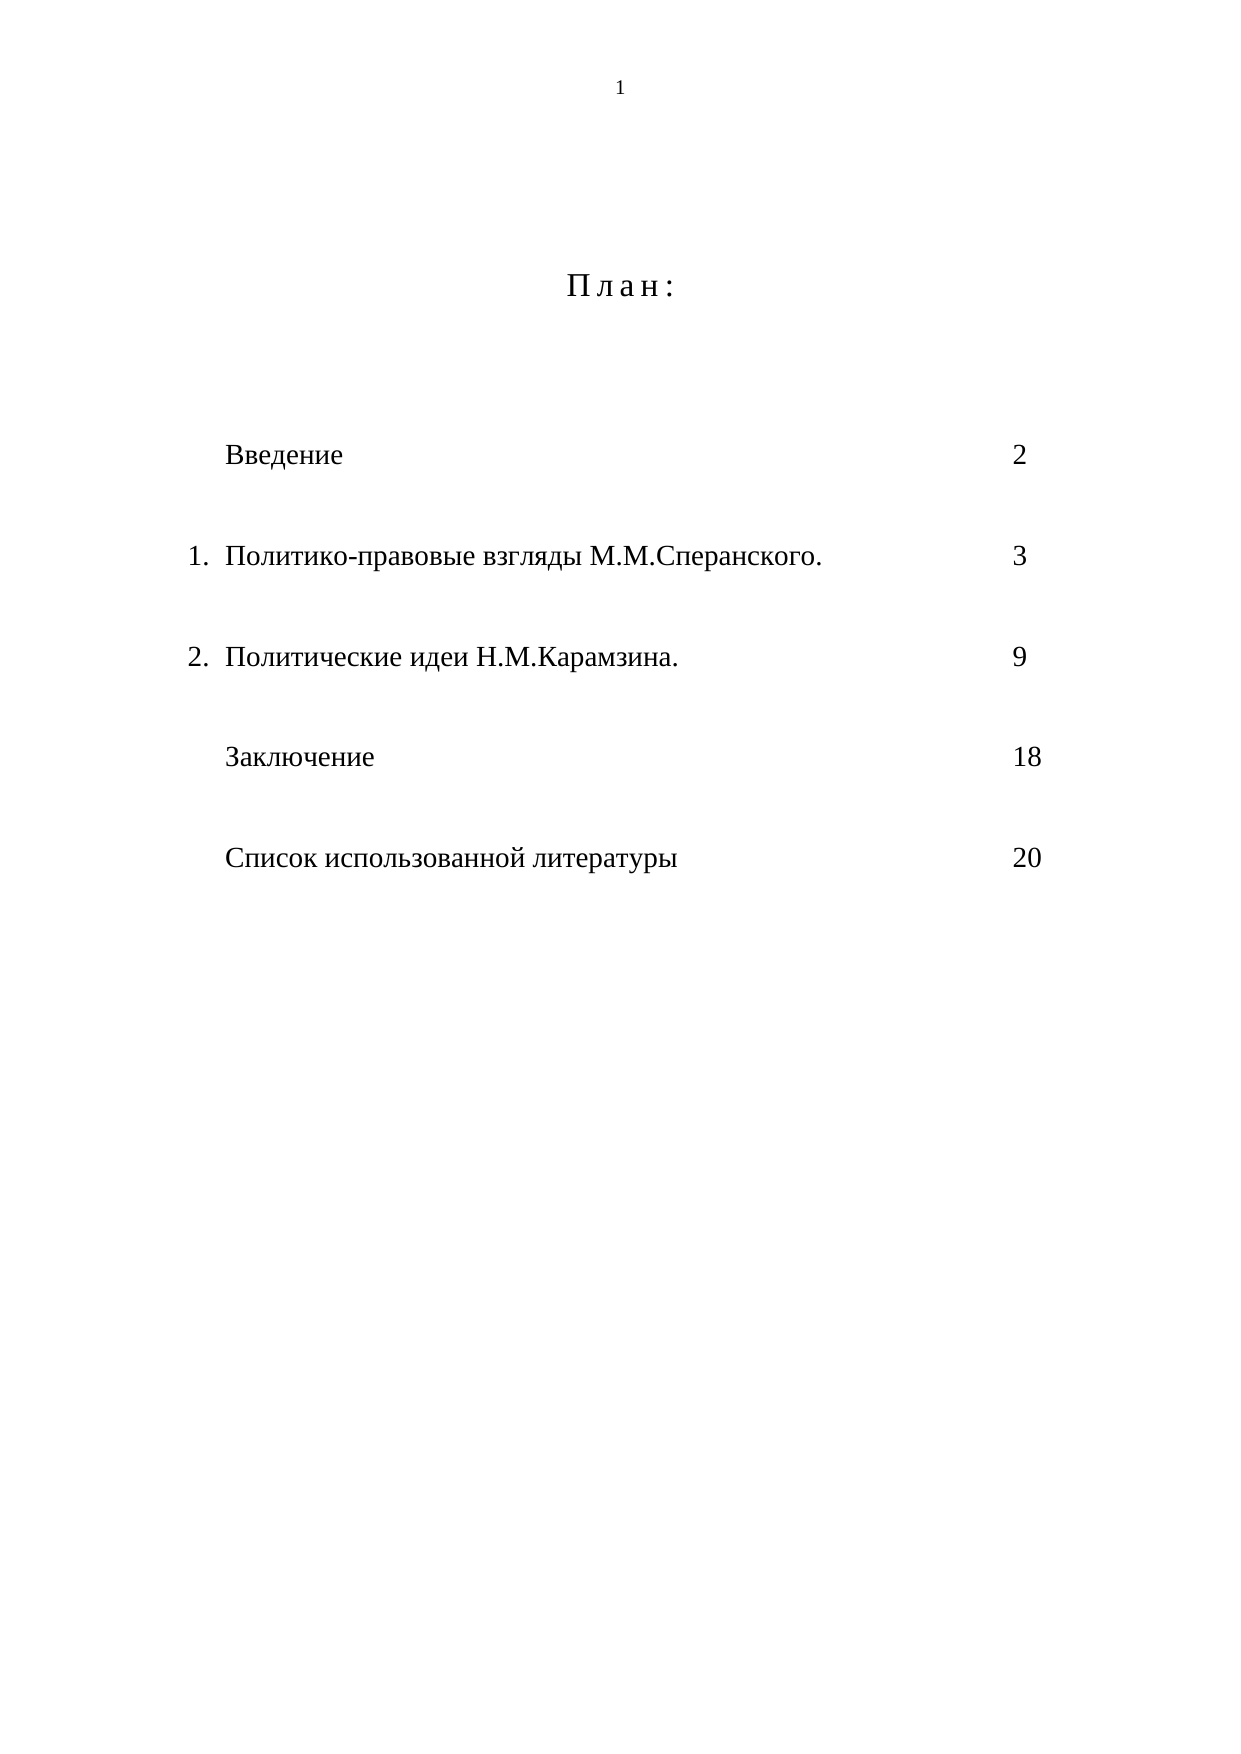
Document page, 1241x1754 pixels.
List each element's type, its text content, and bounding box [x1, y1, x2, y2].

text Введение 2 [187, 437, 1053, 471]
list Политико-правовые взгляды М.М.Сперанского. 3 [187, 538, 1053, 572]
text Список использованной литературы 20 [225, 840, 1053, 873]
text План: [187, 265, 1053, 303]
list Политические идеи Н.М.Карамзина. 9 [187, 639, 1053, 672]
text Заключение 18 [225, 739, 1053, 773]
